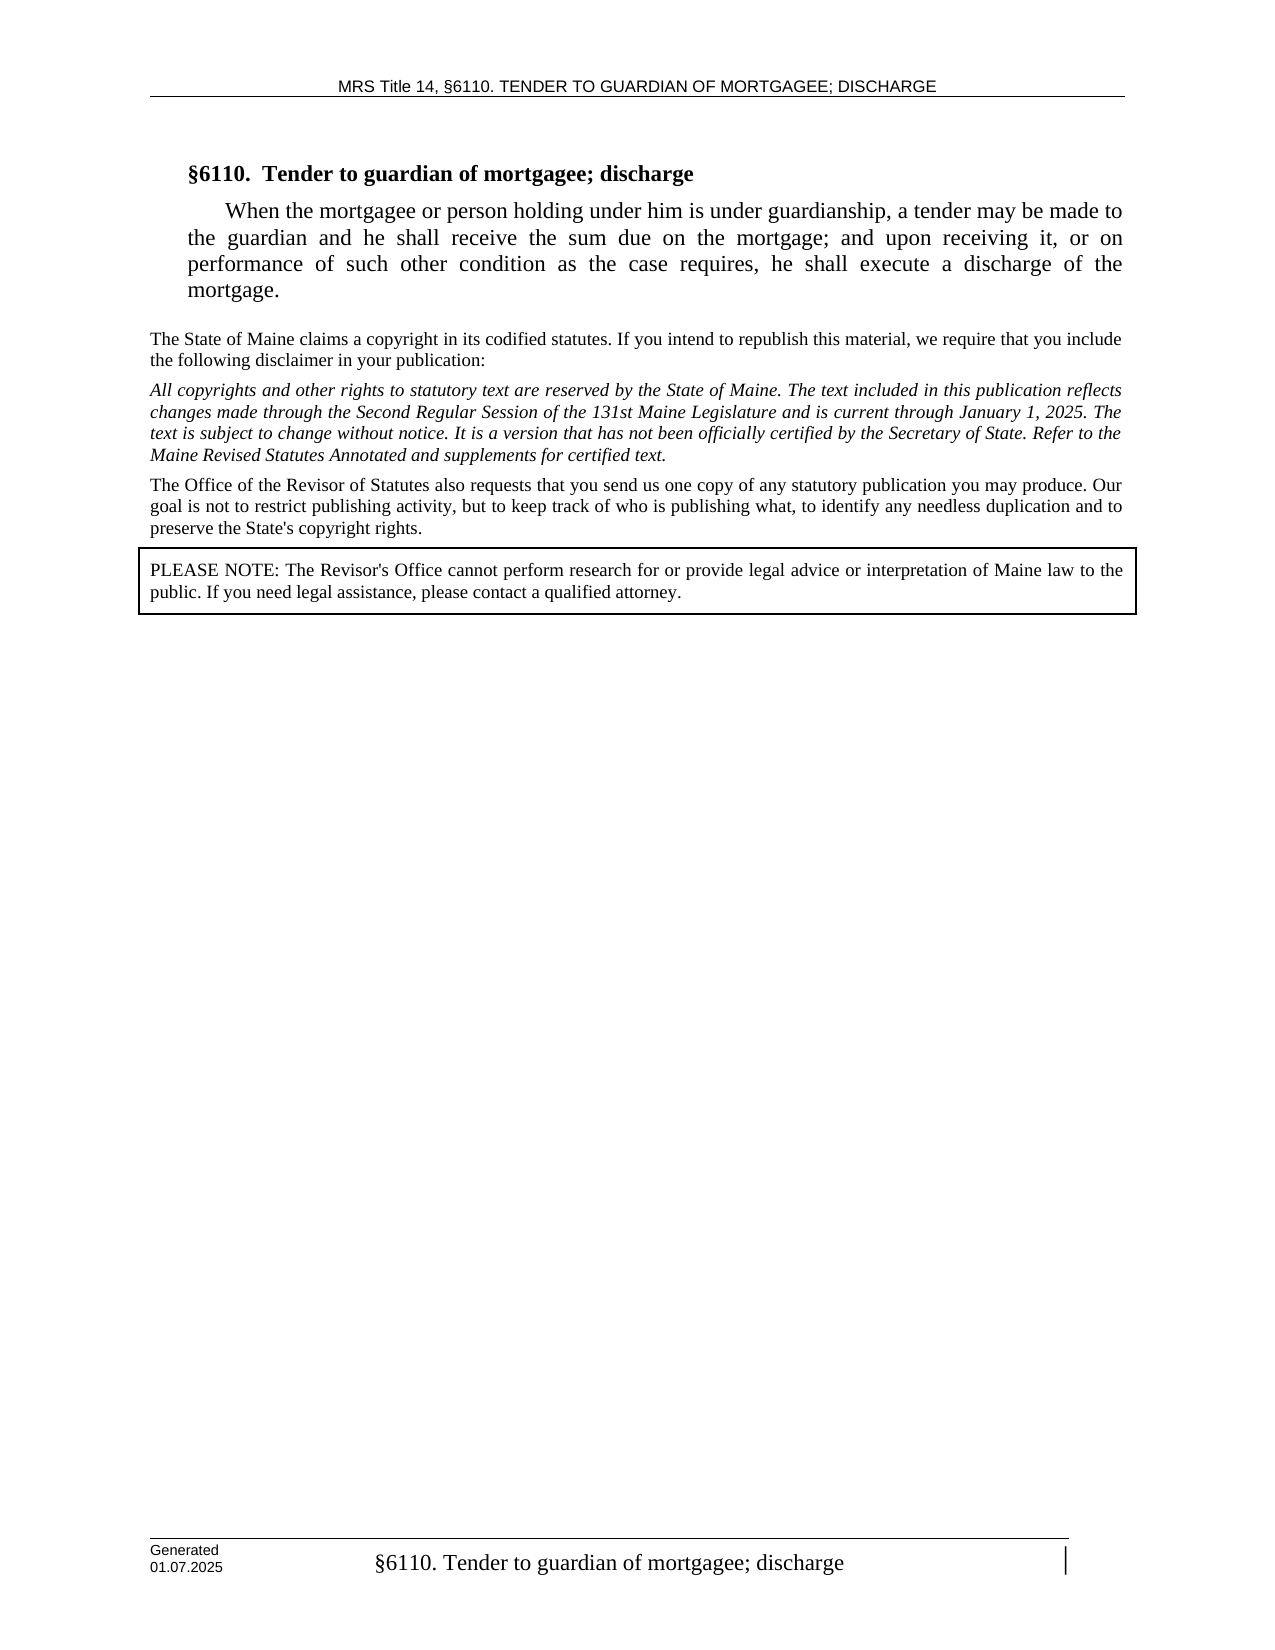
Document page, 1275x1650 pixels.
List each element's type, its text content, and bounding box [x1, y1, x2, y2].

text The Office of the Revisor of Statutes also requests that you send us one copy of any statutory publication you may produce. Our goal is not to restrict publishing activity, but to keep track of who is publishing what, to identify any needless duplication and to preserve the State's copyright rights. [150, 474, 1125, 538]
text When the mortgagee or person holding under him is under guardianship, a tender may be made to the guardian and he shall receive the sum due on the mortgage; and upon receiving it, or on performance of such other condition as the case requires, he shall execute a discharge of the mortgage. [187, 197, 1125, 303]
text The State of Maine claims a copyright in its codified statutes. If you intend to republish this material, we require that you include the following disclaimer in your publication: [150, 328, 1125, 371]
text §6110. Tender to guardian of mortgagee; discharge [187, 160, 1125, 187]
text PLEASE NOTE: The Revisor's Office cannot perform research for or provide legal advice or interpretation of Maine law to the public. If you need legal assistance, please contact a qualified attorney. [140, 549, 1135, 613]
text All copyrights and other rights to statutory text are reserved by the State of Maine. The text included in this publication reflects changes made through the Second Regular Session of the 131st Maine Legislature and is current through January 1, 2025 . The text is subject to change without notice. It is a version that has not been officially certified by the Secretary of State. Refer to the Maine Revised Statutes Annotated and supplements for certified text. [150, 379, 1125, 465]
